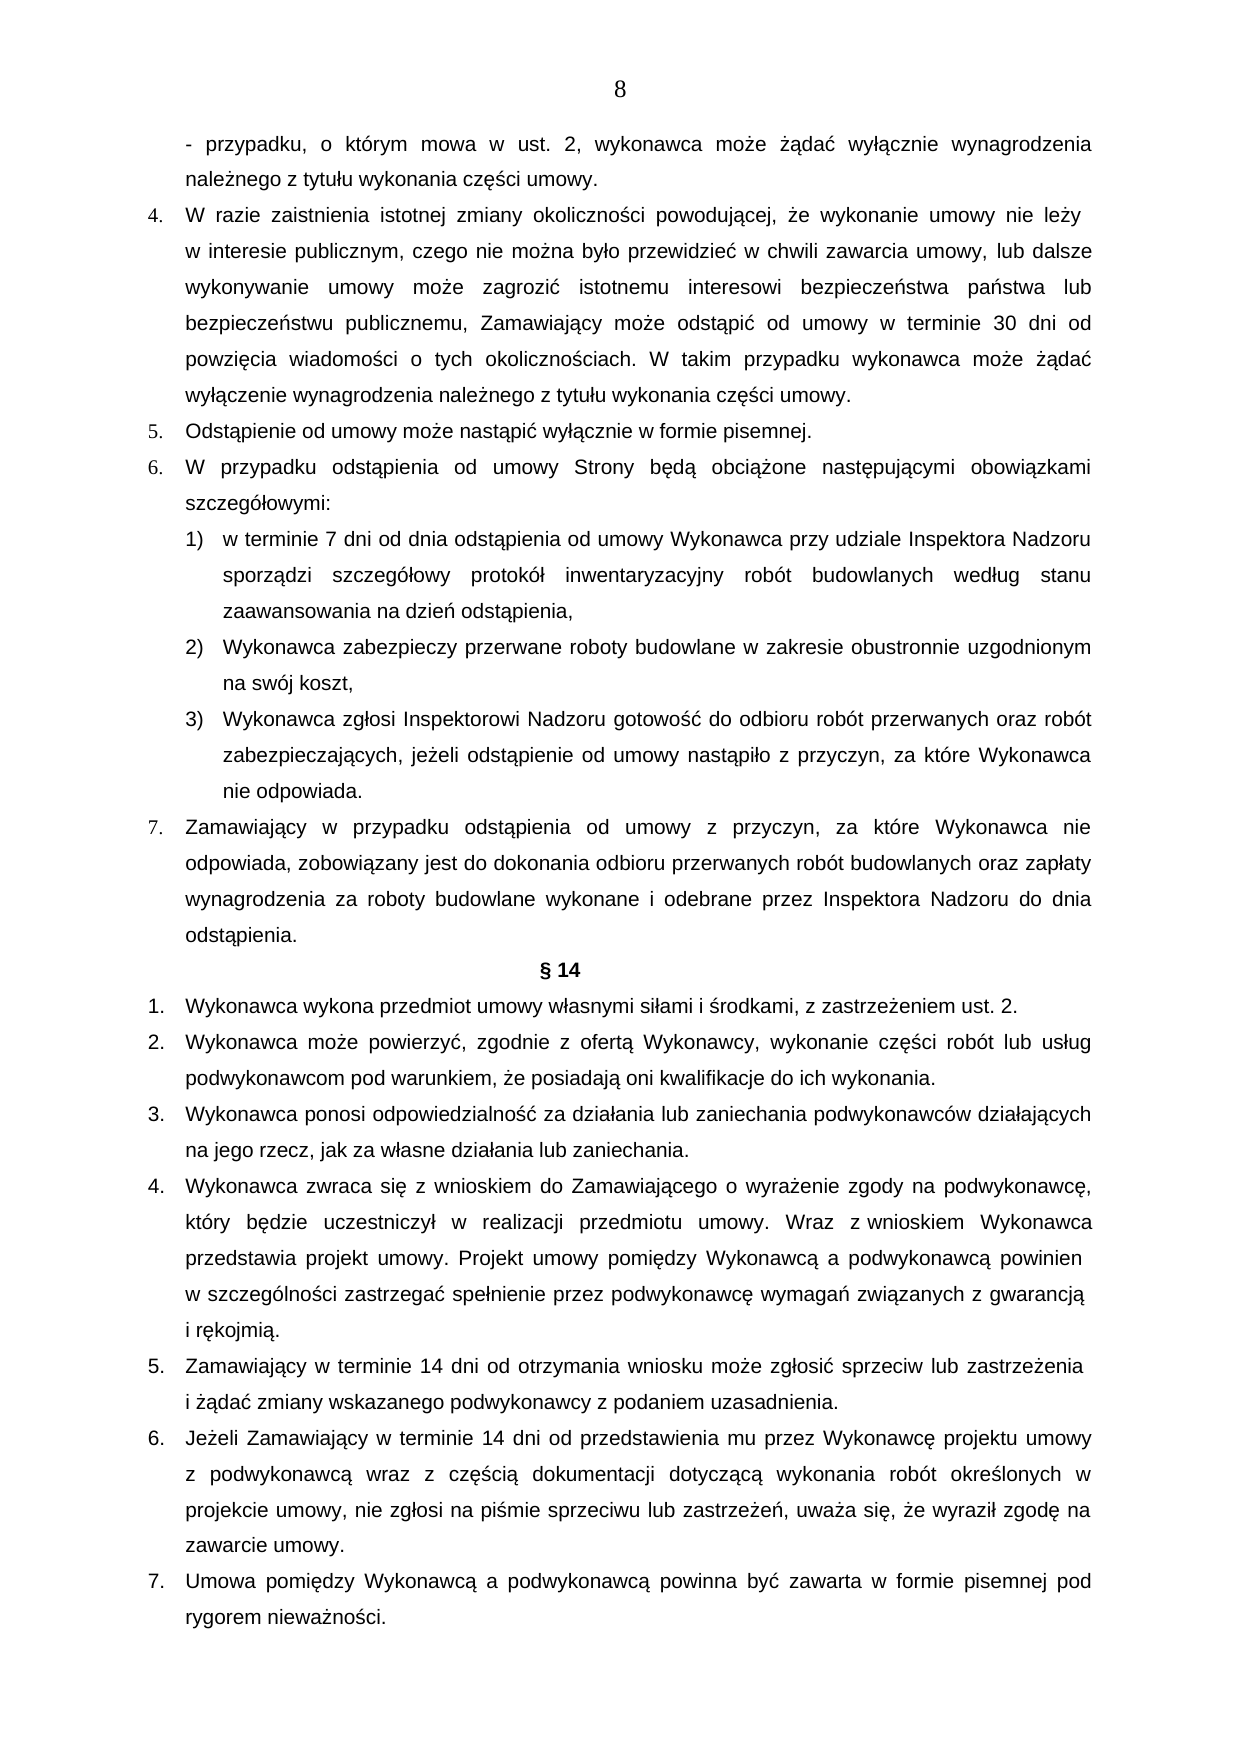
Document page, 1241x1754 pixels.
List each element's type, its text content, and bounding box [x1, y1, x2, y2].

list Wykonawca ponosi odpowiedzialność za działania lub zaniechania podwykonawców działających na jego rzecz, jak za własne działania lub zaniechania. [148, 1102, 1092, 1162]
list Wykonawca zgłosi Inspektorowi Nadzoru gotowość do odbioru robót przerwanych oraz robót zabezpieczających, jeżeli odstąpienie od umowy nastąpiło z przyczyn, za które Wykonawca nie odpowiada. [185, 707, 1092, 802]
list W razie zaistnienia istotnej zmiany okoliczności powodującej, że wykonanie umowy nie leży w interesie publicznym, czego nie można było przewidzieć w chwili zawarcia umowy, lub dalsze wykonywanie umowy może zagrozić istotnemu interesowi bezpieczeństwa państwa lub bezpieczeństwu publicznemu, Zamawiający może odstąpić od umowy w terminie 30 dni od powzięcia wiadomości o tych okolicznościach. W takim przypadku wykonawca może żądać wyłączenie wynagrodzenia należnego z tytułu wykonania części umowy. [148, 203, 1092, 407]
list Zamawiający w terminie 14 dni od otrzymania wniosku może zgłosić sprzeciw lub zastrzeżenia i żądać zmiany wskazanego podwykonawcy z podaniem uzasadnienia. [148, 1354, 1092, 1413]
list Wykonawca zwraca się z wnioskiem do Zamawiającego o wyrażenie zgody na podwykonawcę, który będzie uczestniczył w realizacji przedmiotu umowy. Wraz z wnioskiem Wykonawca przedstawia projekt umowy. Projekt umowy pomiędzy Wykonawcą a podwykonawcą powinien w szczególności zastrzegać spełnienie przez podwykonawcę wymagań związanych z gwarancją i rękojmią. [148, 1174, 1092, 1342]
list Wykonawca może powierzyć, zgodnie z ofertą Wykonawcy, wykonanie części robót lub usług podwykonawcom pod warunkiem, że posiadają oni kwalifikacje do ich wykonania. [148, 1030, 1092, 1090]
list Umowa pomiędzy Wykonawcą a podwykonawcą powinna być zawarta w formie pisemnej pod rygorem nieważności. [148, 1569, 1092, 1629]
text - przypadku, o którym mowa w ust. 2, wykonawca może żądać wyłącznie wynagrodzenia należnego z tytułu wykonania części umowy. [185, 131, 1092, 191]
list Jeżeli Zamawiający w terminie 14 dni od przedstawienia mu przez Wykonawcę projektu umowy z podwykonawcą wraz z częścią dokumentacji dotyczącą wykonania robót określonych w projekcie umowy, nie zgłosi na piśmie sprzeciwu lub zastrzeżeń, uważa się, że wyraził zgodę na zawarcie umowy. [148, 1426, 1092, 1557]
list Wykonawca wykona przedmiot umowy własnymi siłami i środkami, z zastrzeżeniem ust. 2. [148, 994, 1092, 1018]
text § 14 [148, 958, 1092, 982]
list Wykonawca zabezpieczy przerwane roboty budowlane w zakresie obustronnie uzgodnionym na swój koszt, [185, 635, 1092, 695]
list w terminie 7 dni od dnia odstąpienia od umowy Wykonawca przy udziale Inspektora Nadzoru sporządzi szczegółowy protokół inwentaryzacyjny robót budowlanych według stanu zaawansowania na dzień odstąpienia, [185, 527, 1092, 623]
list W przypadku odstąpienia od umowy Strony będą obciążone następującymi obowiązkami szczegółowymi: [148, 455, 1092, 515]
list Zamawiający w przypadku odstąpienia od umowy z przyczyn, za które Wykonawca nie odpowiada, zobowiązany jest do dokonania odbioru przerwanych robót budowlanych oraz zapłaty wynagrodzenia za roboty budowlane wykonane i odebrane przez Inspektora Nadzoru do dnia odstąpienia. [148, 814, 1092, 946]
list Odstąpienie od umowy może nastąpić wyłącznie w formie pisemnej. [148, 419, 1092, 443]
